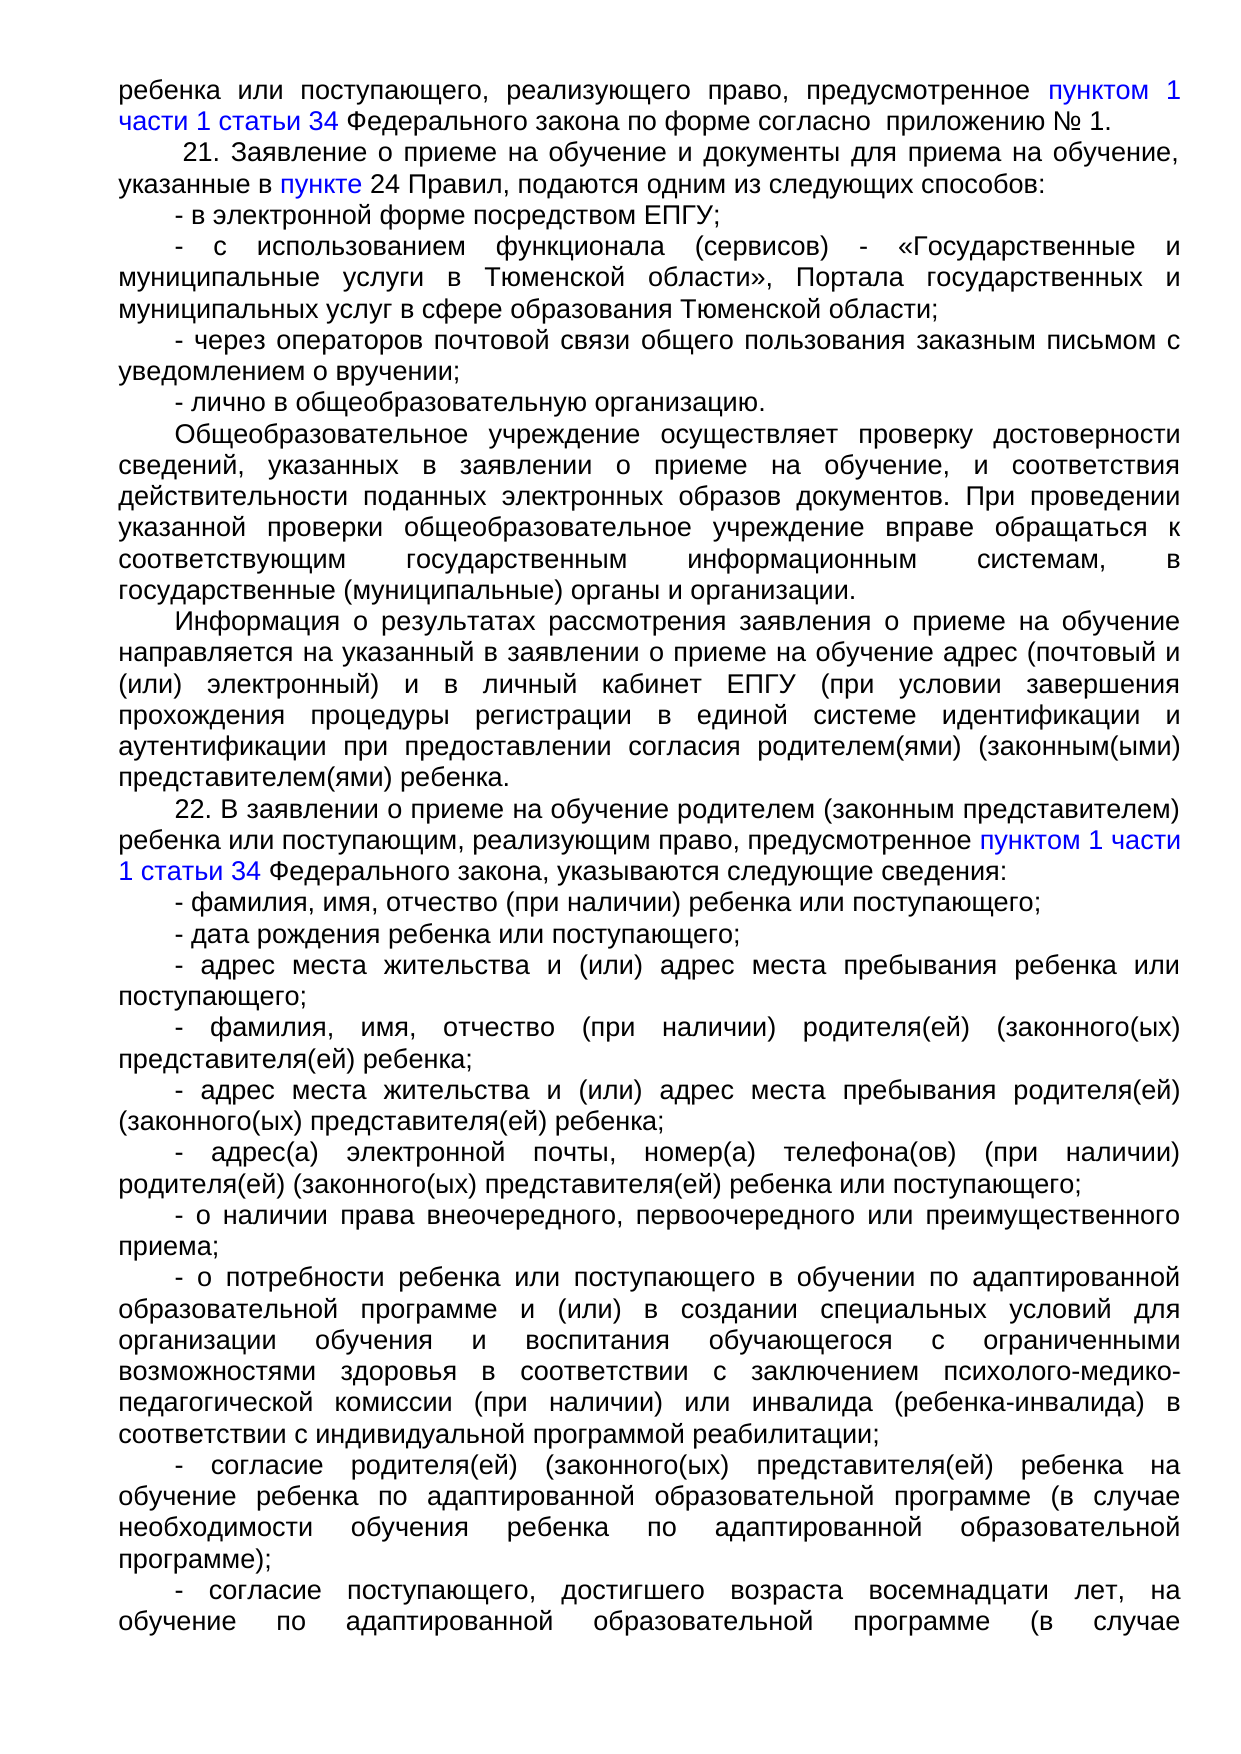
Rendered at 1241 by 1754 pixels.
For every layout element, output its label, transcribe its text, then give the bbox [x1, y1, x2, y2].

text - о потребности ребенка или поступающего в обучении по адаптированной образовательной программе и (или) в создании специальных условий для организации обучения и воспитания обучающегося с ограниченными возможностями здоровья в соответствии с заключением психолого-медико-педагогической комиссии (при наличии) или инвалида (ребенка-инвалида) в соответствии с индивидуальной программой реабилитации; [118, 1261, 1181, 1449]
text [118, 74, 1181, 136]
text 22. В заявлении о приеме на обучение родителем (законным представителем) ребенка или поступающим, реализующим право, предусмотренное пунктом 1 части 1 статьи 34 Федерального закона, указываются следующие сведения: [118, 793, 1181, 886]
text Общеобразовательное учреждение осуществляет проверку достоверности сведений, указанных в заявлении о приеме на обучение, и соответствия действительности поданных электронных образов документов. При проведении указанной проверки общеобразовательное учреждение вправе обращаться к соответствующим государственным информационным системам, в государственные (муниципальные) органы и организации. [118, 418, 1181, 605]
text 21. Заявление о приеме на обучение и документы для приема на обучение, указанные в пункте 24 Правил, подаются одним из следующих способов: [118, 136, 1181, 199]
text - лично в общеобразовательную организацию. [118, 386, 1181, 418]
text - о наличии права внеочередного, первоочередного или преимущественного приема; [118, 1199, 1181, 1261]
text Информация о результатах рассмотрения заявления о приеме на обучение направляется на указанный в заявлении о приеме на обучение адрес (почтовый и (или) электронный) и в личный кабинет ЕПГУ (при условии завершения прохождения процедуры регистрации в единой системе идентификации и аутентификации при предоставлении согласия родителем(ями) (законным(ыми) представителем(ями) ребенка. [118, 605, 1181, 793]
text - с использованием функционала (сервисов) - «Государственные и муниципальные услуги в Тюменской области», Портала государственных и муниципальных услуг в сфере образования Тюменской области; [118, 230, 1181, 324]
text - фамилия, имя, отчество (при наличии) родителя(ей) (законного(ых) представителя(ей) ребенка; [118, 1011, 1181, 1074]
text - через операторов почтовой связи общего пользования заказным письмом с уведомлением о вручении; [118, 324, 1181, 386]
text - в электронной форме посредством ЕПГУ; [118, 199, 1181, 230]
text - фамилия, имя, отчество (при наличии) ребенка или поступающего; [118, 886, 1181, 918]
text - адрес(а) электронной почты, номер(а) телефона(ов) (при наличии) родителя(ей) (законного(ых) представителя(ей) ребенка или поступающего; [118, 1136, 1181, 1199]
text - дата рождения ребенка или поступающего; [118, 918, 1181, 949]
text - адрес места жительства и (или) адрес места пребывания ребенка или поступающего; [118, 949, 1181, 1011]
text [118, 1574, 1181, 1636]
text - адрес места жительства и (или) адрес места пребывания родителя(ей) (законного(ых) представителя(ей) ребенка; [118, 1074, 1181, 1136]
text - согласие родителя(ей) (законного(ых) представителя(ей) ребенка на обучение ребенка по адаптированной образовательной программе (в случае необходимости обучения ребенка по адаптированной образовательной программе); [118, 1449, 1181, 1574]
